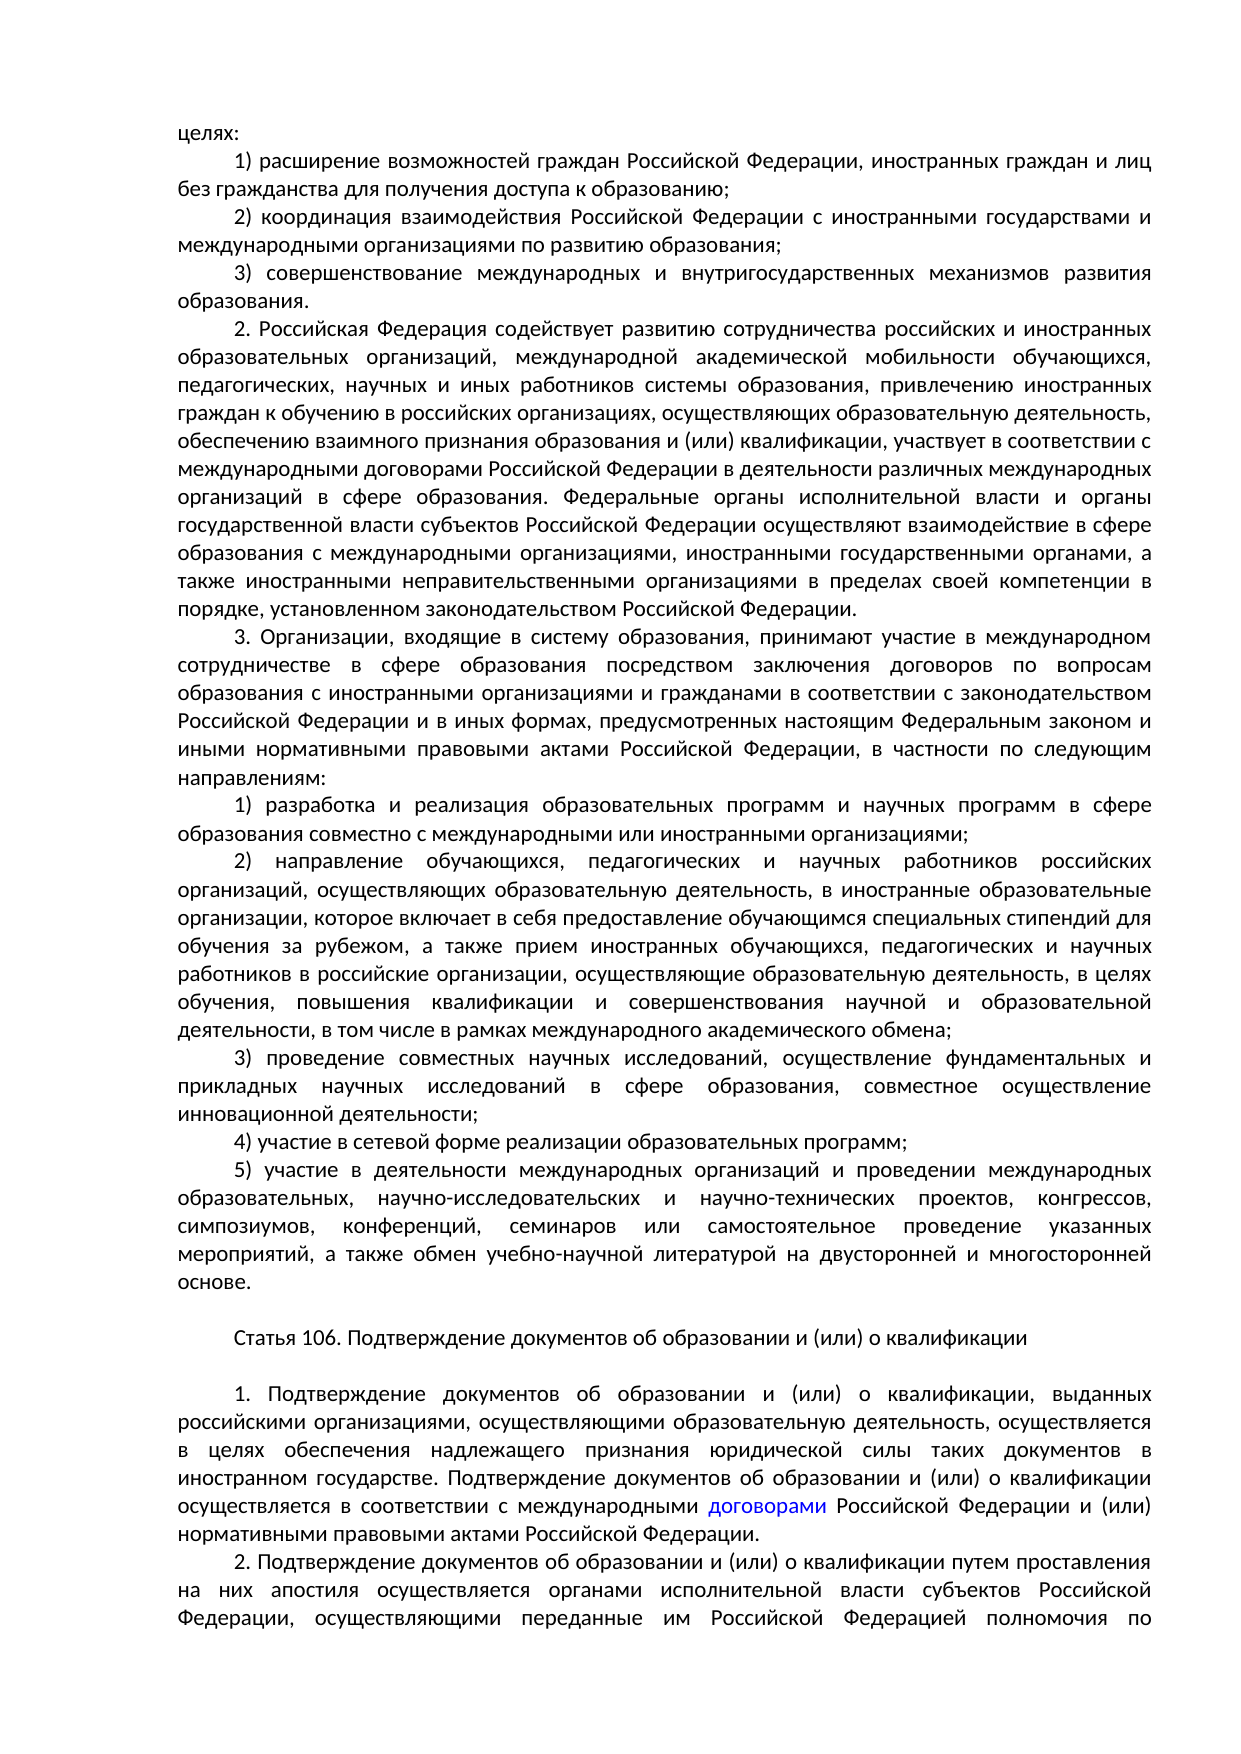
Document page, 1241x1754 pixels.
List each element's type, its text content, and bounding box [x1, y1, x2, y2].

text 2) направление обучающихся, педагогических и научных работников российских организаций, осуществляющих образовательную деятельность, в иностранные образовательные организации, которое включает в себя предоставление обучающимся специальных стипендий для обучения за рубежом, а также прием иностранных обучающихся, педагогических и научных работников в российские организации, осуществляющие образовательную деятельность, в целях обучения, повышения квалификации и совершенствования научной и образовательной деятельности, в том числе в рамках международного академического обмена; [177, 847, 1152, 1043]
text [177, 1547, 1152, 1631]
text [177, 118, 1152, 146]
text 2. Российская Федерация содействует развитию сотрудничества российских и иностранных образовательных организаций, международной академической мобильности обучающихся, педагогических, научных и иных работников системы образования, привлечению иностранных граждан к обучению в российских организациях, осуществляющих образовательную деятельность, обеспечению взаимного признания образования и (или) квалификации, участвует в соответствии с международными договорами Российской Федерации в деятельности различных международных организаций в сфере образования. Федеральные органы исполнительной власти и органы государственной власти субъектов Российской Федерации осуществляют взаимодействие в сфере образования с международными организациями, иностранными государственными органами, а также иностранными неправительственными организациями в пределах своей компетенции в порядке, установленном законодательством Российской Федерации. [177, 314, 1152, 622]
text 1) расширение возможностей граждан Российской Федерации, иностранных граждан и лиц без гражданства для получения доступа к образованию; [177, 146, 1152, 202]
text 4) участие в сетевой форме реализации образовательных программ; [177, 1127, 1152, 1155]
text Статья 106. Подтверждение документов об образовании и (или) о квалификации [177, 1323, 1152, 1351]
text 2) координация взаимодействия Российской Федерации с иностранными государствами и международными организациями по развитию образования; [177, 202, 1152, 258]
text 5) участие в деятельности международных организаций и проведении международных образовательных, научно-исследовательских и научно-технических проектов, конгрессов, симпозиумов, конференций, семинаров или самостоятельное проведение указанных мероприятий, а также обмен учебно-научной литературой на двусторонней и многосторонней основе. [177, 1155, 1152, 1295]
text 3) совершенствование международных и внутригосударственных механизмов развития образования. [177, 258, 1152, 314]
text 1) разработка и реализация образовательных программ и научных программ в сфере образования совместно с международными или иностранными организациями; [177, 791, 1152, 847]
text 3) проведение совместных научных исследований, осуществление фундаментальных и прикладных научных исследований в сфере образования, совместное осуществление инновационной деятельности; [177, 1043, 1152, 1127]
text 1. Подтверждение документов об образовании и (или) о квалификации, выданных российскими организациями, осуществляющими образовательную деятельность, осуществляется в целях обеспечения надлежащего признания юридической силы таких документов в иностранном государстве. Подтверждение документов об образовании и (или) о квалификации осуществляется в соответствии с международными договорами Российской Федерации и (или) нормативными правовыми актами Российской Федерации. [177, 1379, 1152, 1547]
text 3. Организации, входящие в систему образования, принимают участие в международном сотрудничестве в сфере образования посредством заключения договоров по вопросам образования с иностранными организациями и гражданами в соответствии с законодательством Российской Федерации и в иных формах, предусмотренных настоящим Федеральным законом и иными нормативными правовыми актами Российской Федерации, в частности по следующим направлениям: [177, 622, 1152, 791]
